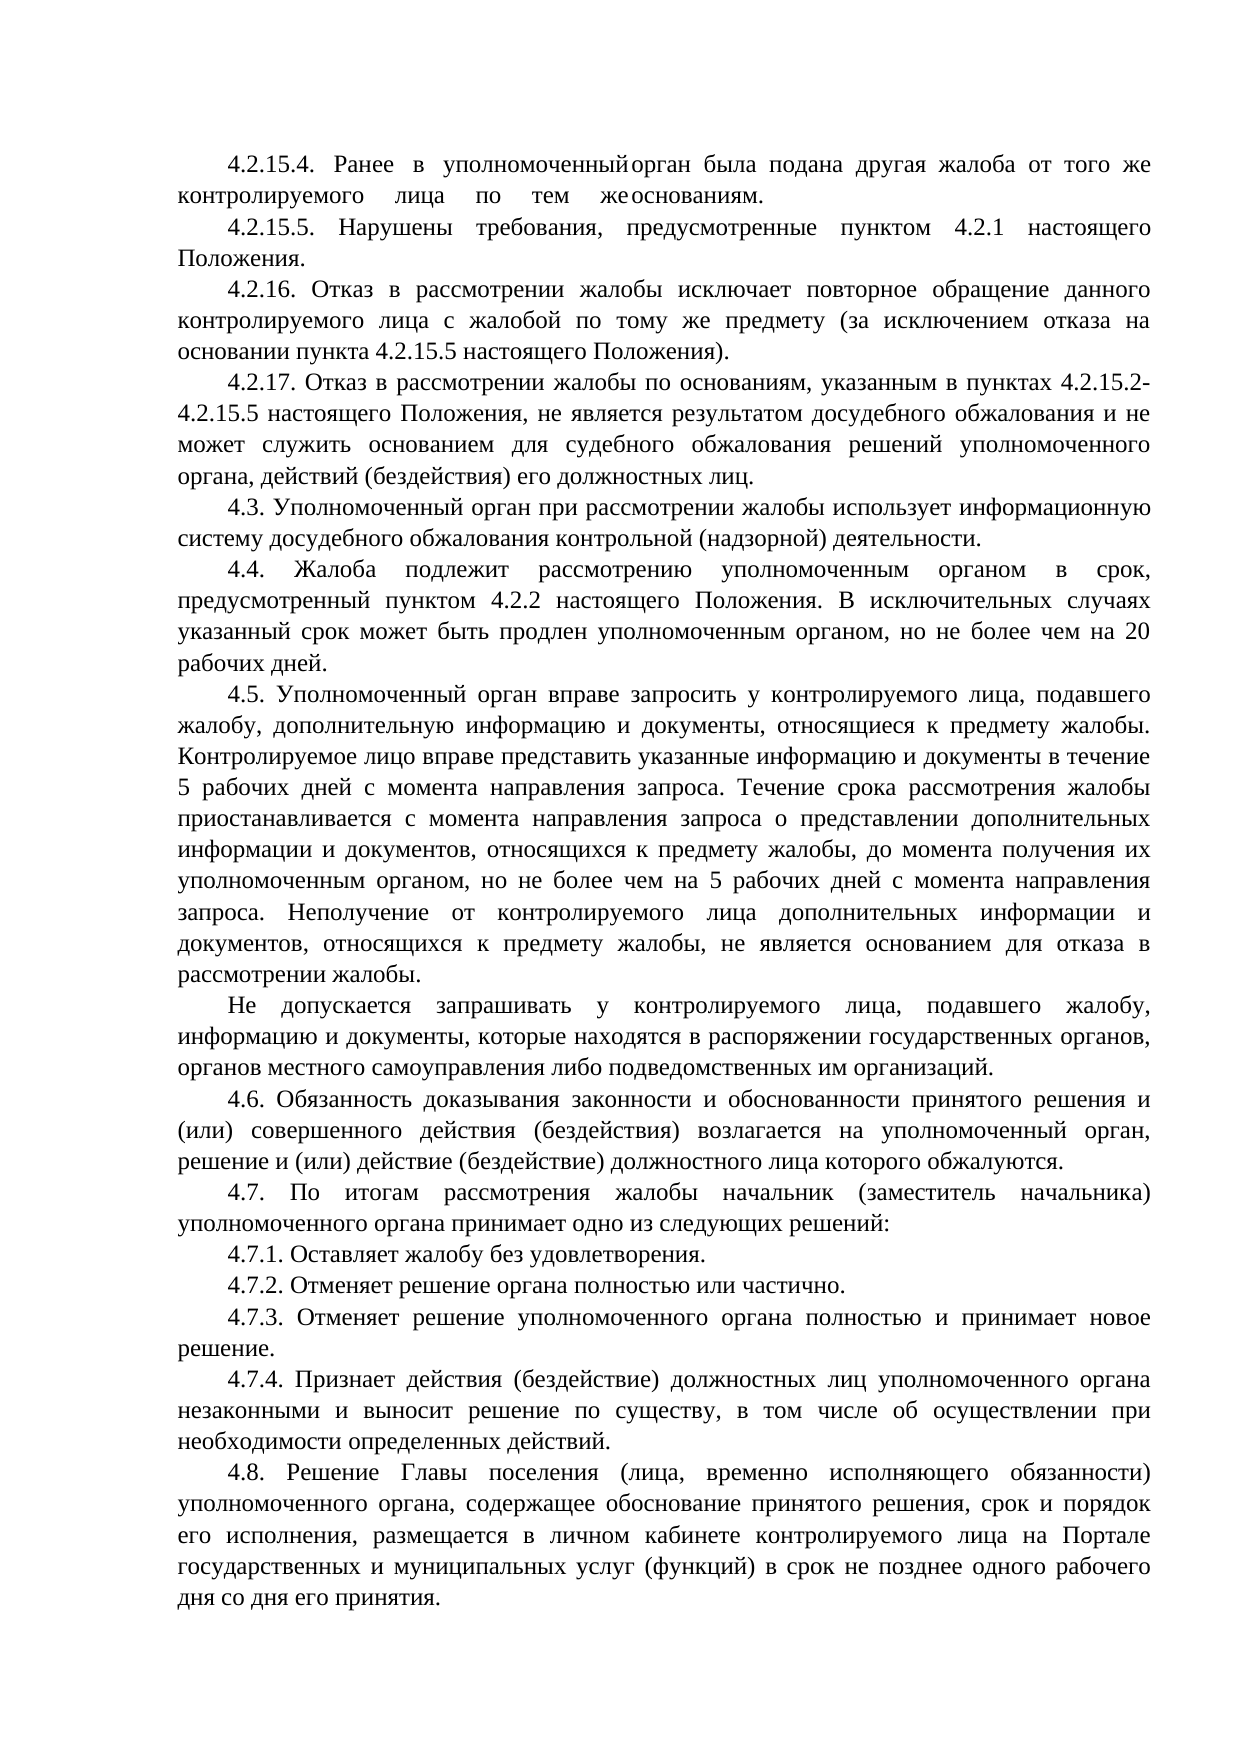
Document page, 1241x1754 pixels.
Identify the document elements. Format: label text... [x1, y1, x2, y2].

text 4.5. Уполномоченный орган вправе запросить у контролируемого лица, подавшего жалобу, дополнительную информацию и документы, относящиеся к предмету жалобы. Контролируемое лицо вправе представить указанные информацию и документы в течение 5 рабочих дней с момента направления запроса. Течение срока рассмотрения жалобы приостанавливается с момента направления запроса о представлении дополнительных информации и документов, относящихся к предмету жалобы, до момента получения их уполномоченным органом, но не более чем на 5 рабочих дней с момента направления запроса. Неполучение от контролируемого лица дополнительных информации и документов, относящихся к предмету жалобы, не является основанием для отказа в рассмотрении жалобы. [177, 676, 1152, 988]
text Не допускается запрашивать у контролируемого лица, подавшего жалобу, информацию и документы, которые находятся в распоряжении государственных органов, органов местного самоуправления либо подведомственных им организаций. [177, 988, 1152, 1081]
text 4.7.2. Отменяет решение органа полностью или частично. [177, 1268, 1152, 1299]
text 4.2.17. Отказ в рассмотрении жалобы по основаниям, указанным в пунктах 4.2.15.2-4.2.15.5 настоящего Положения, не является результатом досудебного обжалования и не может служить основанием для судебного обжалования решений уполномоченного органа, действий (бездействия) его должностных лиц. [177, 365, 1152, 489]
text 4.6. Обязанность доказывания законности и обоснованности принятого решения и (или) совершенного действия (бездействия) возлагается на уполномоченный орган, решение и (или) действие (бездействие) должностного лица которого обжалуются. [177, 1081, 1152, 1175]
text 4.7.3. Отменяет решение уполномоченного органа полностью и принимает новое решение. [177, 1299, 1152, 1362]
text 4.7. По итогам рассмотрения жалобы начальник (заместитель начальника) уполномоченного органа принимает одно из следующих решений: [177, 1175, 1152, 1237]
text 4.2.16. Отказ в рассмотрении жалобы исключает повторное обращение данного контролируемого лица с жалобой по тому же предмету (за исключением отказа на основании пункта 4.2.15.5 настоящего Положения). [177, 271, 1152, 365]
text 4.2.15.5. Нарушены требования, предусмотренные пунктом 4.2.1 настоящего Положения. [177, 209, 1152, 271]
text 4.3. Уполномоченный орган при рассмотрении жалобы использует информационную систему досудебного обжалования контрольной (надзорной) деятельности. [177, 489, 1152, 552]
text 4.7.4. Признает действия (бездействие) должностных лиц уполномоченного органа незаконными и выносит решение по существу, в том числе об осуществлении при необходимости определенных действий. [177, 1362, 1152, 1455]
text 4.4. Жалоба подлежит рассмотрению уполномоченным органом в срок, предусмотренный пунктом 4.2.2 настоящего Положения. В исключительных случаях указанный срок может быть продлен уполномоченным органом, но не более чем на 20 рабочих дней. [177, 552, 1152, 676]
text 4.2.15.4. Ранее в уполномоченный орган была подана другая жалоба от того же контролируемого лица по тем же основаниям. [177, 147, 1152, 209]
text 4.7.1. Оставляет жалобу без удовлетворения. [177, 1237, 1152, 1268]
text 4.8. Решение Главы поселения (лица, временно исполняющего обязанности) уполномоченного органа, содержащее обоснование принятого решения, срок и порядок его исполнения, размещается в личном кабинете контролируемого лица на Портале государственных и муниципальных услуг (функций) в срок не позднее одного рабочего дня со дня его принятия. [177, 1455, 1152, 1611]
